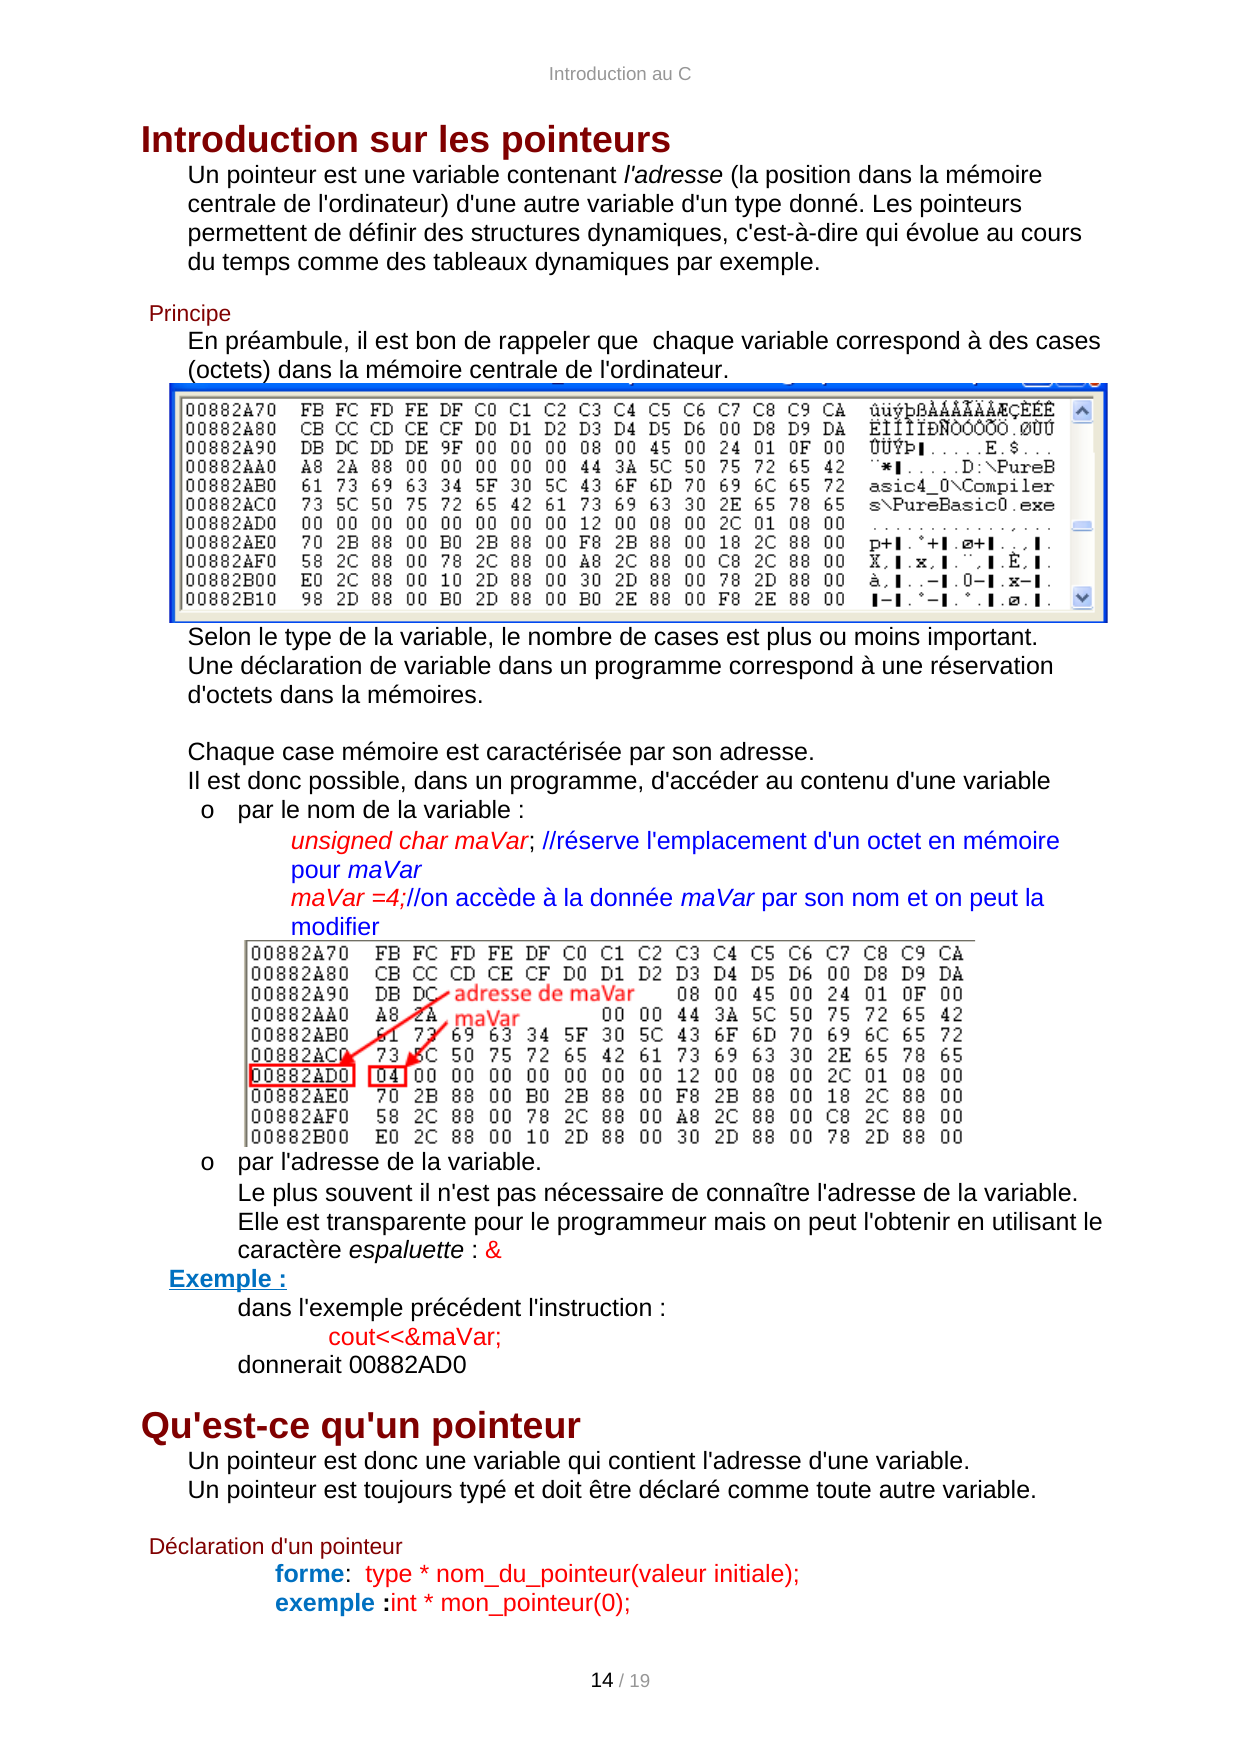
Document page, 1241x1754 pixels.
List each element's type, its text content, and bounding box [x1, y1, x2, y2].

subtitle Principe [148, 299, 1115, 326]
subtitle Introduction sur les pointeurs [141, 117, 1115, 161]
text Une déclaration de variable dans un programme correspond à une réservation d'octets dans la mémoires. [187, 651, 1115, 709]
text Un pointeur est une variable contenant l'adresse (la position dans la mémoire centrale de l'ordinateur) d'une autre variable d'un type donné. Les pointeurs permettent de définir des structures dynamiques, c'est-à-dire qui évolue au cours du temps comme des tableaux dynamiques par exemple. [187, 161, 1115, 276]
subtitle Déclaration d'un pointeur [148, 1533, 1115, 1559]
text Un pointeur est donc une variable qui contient l'adresse d'une variable. [187, 1446, 1115, 1475]
text Il est donc possible, dans un programme, d'accéder au contenu d'une variable [187, 766, 1115, 795]
list par le nom de la variable : [200, 795, 1115, 826]
text Chaque case mémoire est caractérisée par son adresse. [187, 737, 1115, 766]
text Selon le type de la variable, le nombre de cases est plus ou moins important. [187, 622, 1115, 651]
text unsigned char maVar; //réserve l'emplacement d'un octet en mémoire pour maVar [291, 826, 1115, 883]
list par l'adresse de la variable. Le plus souvent il n'est pas nécessaire de connaître l'adresse de la variable. Elle est transparente pour le programmeur mais on peut l'obtenir en utilisant le caractère espaluette : & [200, 1147, 1115, 1264]
text exemple :int * mon_pointeur(0); [275, 1588, 1115, 1616]
text Exemple : [169, 1264, 1115, 1293]
subtitle Qu'est-ce qu'un pointeur [141, 1403, 1115, 1446]
text forme: type * nom_du_pointeur(valeur initiale); [275, 1559, 1115, 1588]
text maVar =4;//on accède à la donnée maVar par son nom et on peut la modifier [291, 883, 1115, 941]
text dans l'exemple précédent l'instruction : [237, 1293, 1115, 1322]
text cout<<&maVar; [253, 1322, 1115, 1351]
text En préambule, il est bon de rappeler que chaque variable correspond à des cases (octets) dans la mémoire centrale de l'ordinateur. [187, 326, 1115, 383]
picture [243, 940, 976, 1147]
text Un pointeur est toujours typé et doit être déclaré comme toute autre variable. [187, 1475, 1115, 1504]
picture [168, 383, 1108, 623]
text donnerait 00882AD0 [237, 1351, 1115, 1379]
